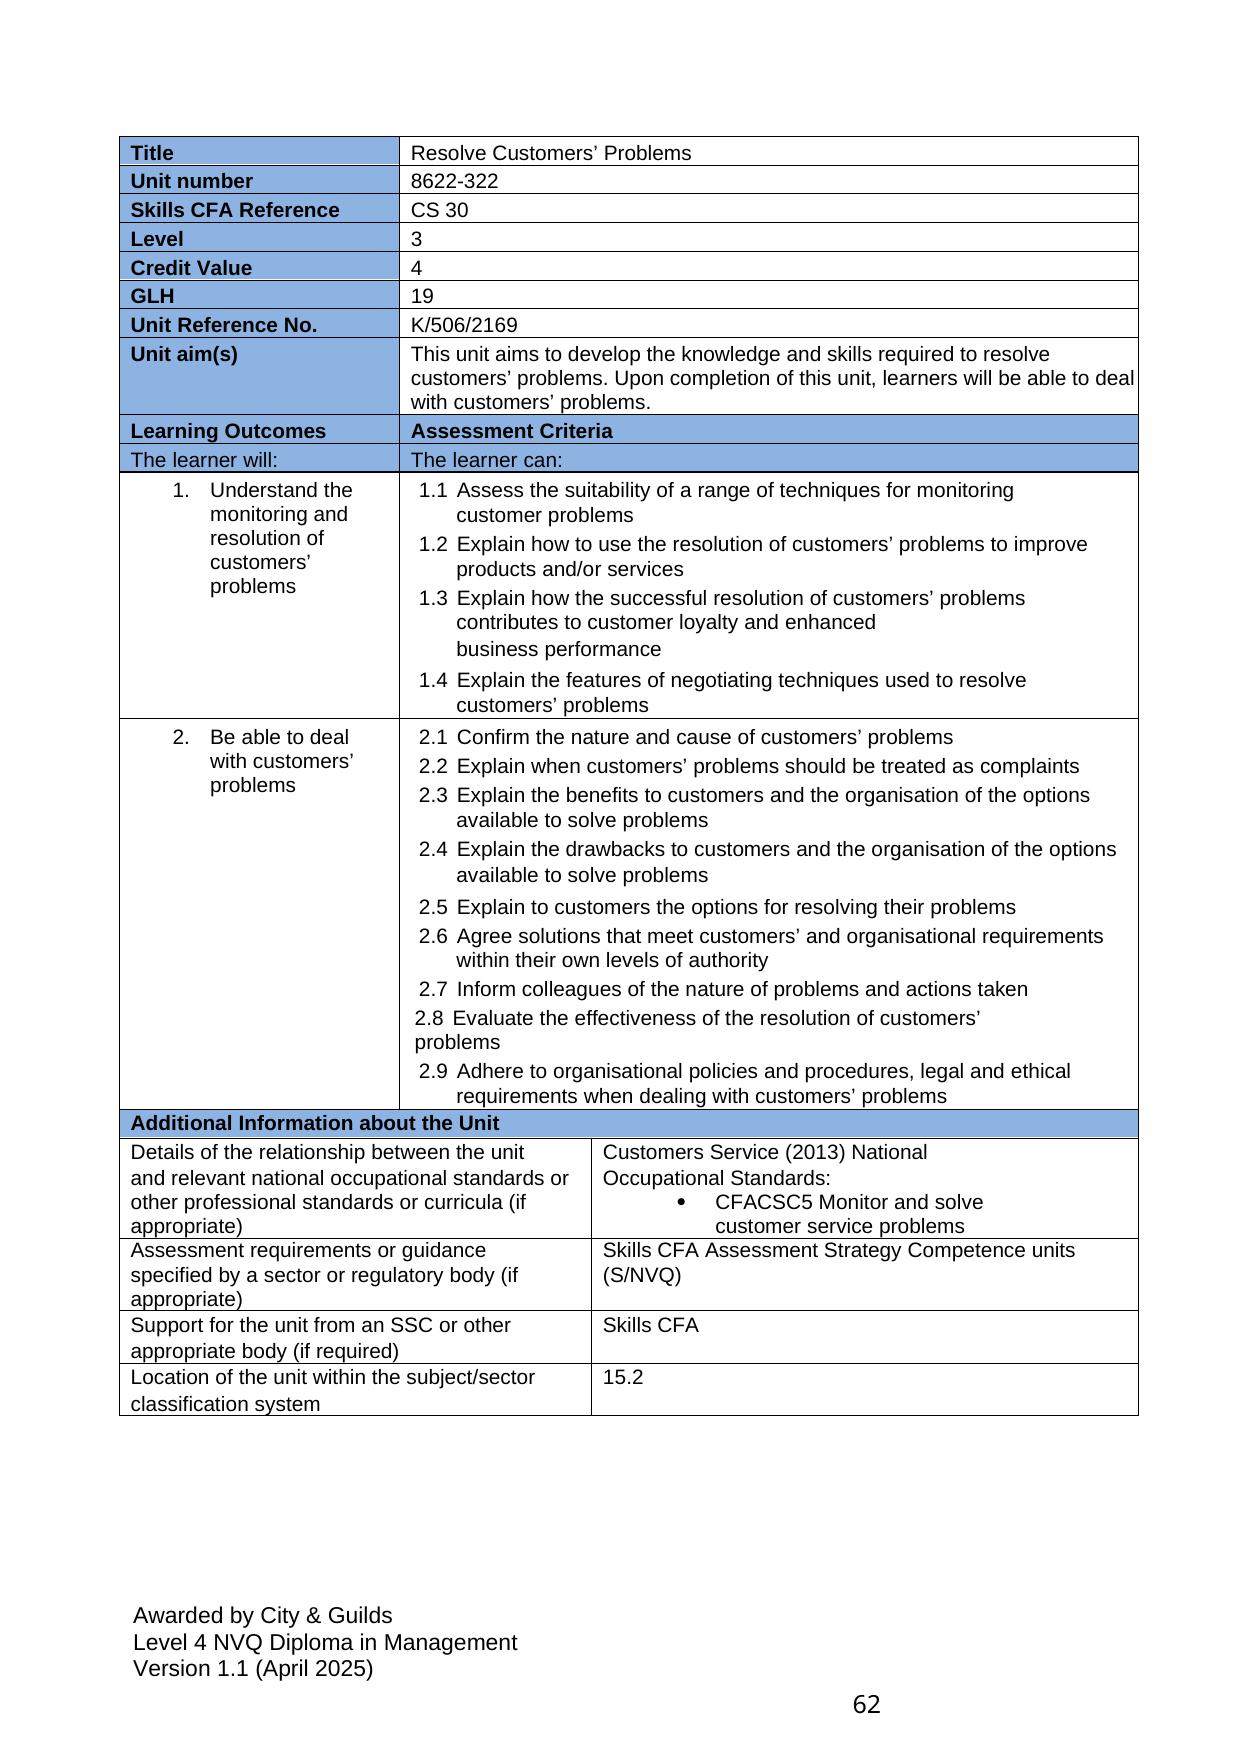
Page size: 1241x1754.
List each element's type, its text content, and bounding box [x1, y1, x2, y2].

table_cell Location of the unit within the subject/sector classification system [120, 1364, 591, 1415]
table_cell Support for the unit from an SSC or other appropriate body (if required) [120, 1311, 591, 1363]
table_cell 19 [400, 281, 1138, 308]
table_cell 15.2 [592, 1364, 1138, 1415]
table_cell 8622-322 [400, 166, 1138, 193]
table_cell This unit aims to develop the knowledge and skills required to resolve customers’ problems. Upon completion of this unit, learners will be able to deal with customers’ problems. [400, 338, 1138, 414]
table_cell Level [120, 223, 399, 251]
table_header Resolve Customers’ Problems [400, 137, 1138, 164]
table_cell Skills CFA Assessment Strategy Competence units (S/NVQ) [592, 1239, 1138, 1310]
table_cell K/506/2169 [400, 309, 1138, 337]
table_cell Unit number [120, 166, 399, 193]
table_cell Unit aim(s) [120, 338, 399, 414]
table_cell Customers Service (2013) National Occupational Standards: CFACSC5 Monitor and solve customer service problems [592, 1139, 1138, 1238]
table_cell Understand the monitoring and resolution of customers’ problems [120, 473, 399, 718]
table_cell Skills CFA [592, 1311, 1138, 1363]
table_cell Learning Outcomes [120, 415, 399, 443]
table_cell Skills CFA Reference [120, 194, 399, 222]
table_cell Unit Reference No. [120, 309, 399, 337]
table_cell GLH [120, 281, 399, 308]
table_cell Details of the relationship between the unit and relevant national occupational standards or other professional standards or curricula (if appropriate) [120, 1139, 591, 1238]
table_cell The learner will: [120, 444, 399, 471]
table_cell 3 [400, 223, 1138, 251]
table_cell Be able to deal with customers’ problems [120, 719, 399, 1109]
table_cell 2.1 Confirm the nature and cause of customers’ problems 2.2 Explain when customers’ problems should be treated as complaints 2.3 Explain the benefits to customers and the organisation of the options available to solve problems 2.4 Explain the drawbacks to customers and the organisation of the options available to solve problems 2.5 Explain to customers the options for resolving their problems 2.6 Agree solutions that meet customers’ and organisational requirements within their own levels of authority 2.7 Inform colleagues of the nature of problems and actions taken 2.8 Evaluate the effectiveness of the resolution of customers’ problems 2.9 Adhere to organisational policies and procedures, legal and ethical requirements when dealing with customers’ problems [400, 719, 1138, 1109]
table_cell Additional Information about the Unit [120, 1110, 1138, 1137]
table_cell Assessment Criteria [400, 415, 1138, 443]
table_cell 1.1 Assess the suitability of a range of techniques for monitoring customer problems 1.2 Explain how to use the resolution of customers’ problems to improve products and/or services 1.3 Explain how the successful resolution of customers’ problems contributes to customer loyalty and enhanced business performance 1.4 Explain the features of negotiating techniques used to resolve customers’ problems [400, 473, 1138, 718]
table_cell The learner can: [400, 444, 1138, 471]
table_cell Assessment requirements or guidance specified by a sector or regulatory body (if appropriate) [120, 1239, 591, 1310]
table_cell Credit Value [120, 252, 399, 279]
table_cell 4 [400, 252, 1138, 279]
table_cell CS 30 [400, 194, 1138, 222]
table_header Title [120, 137, 399, 164]
